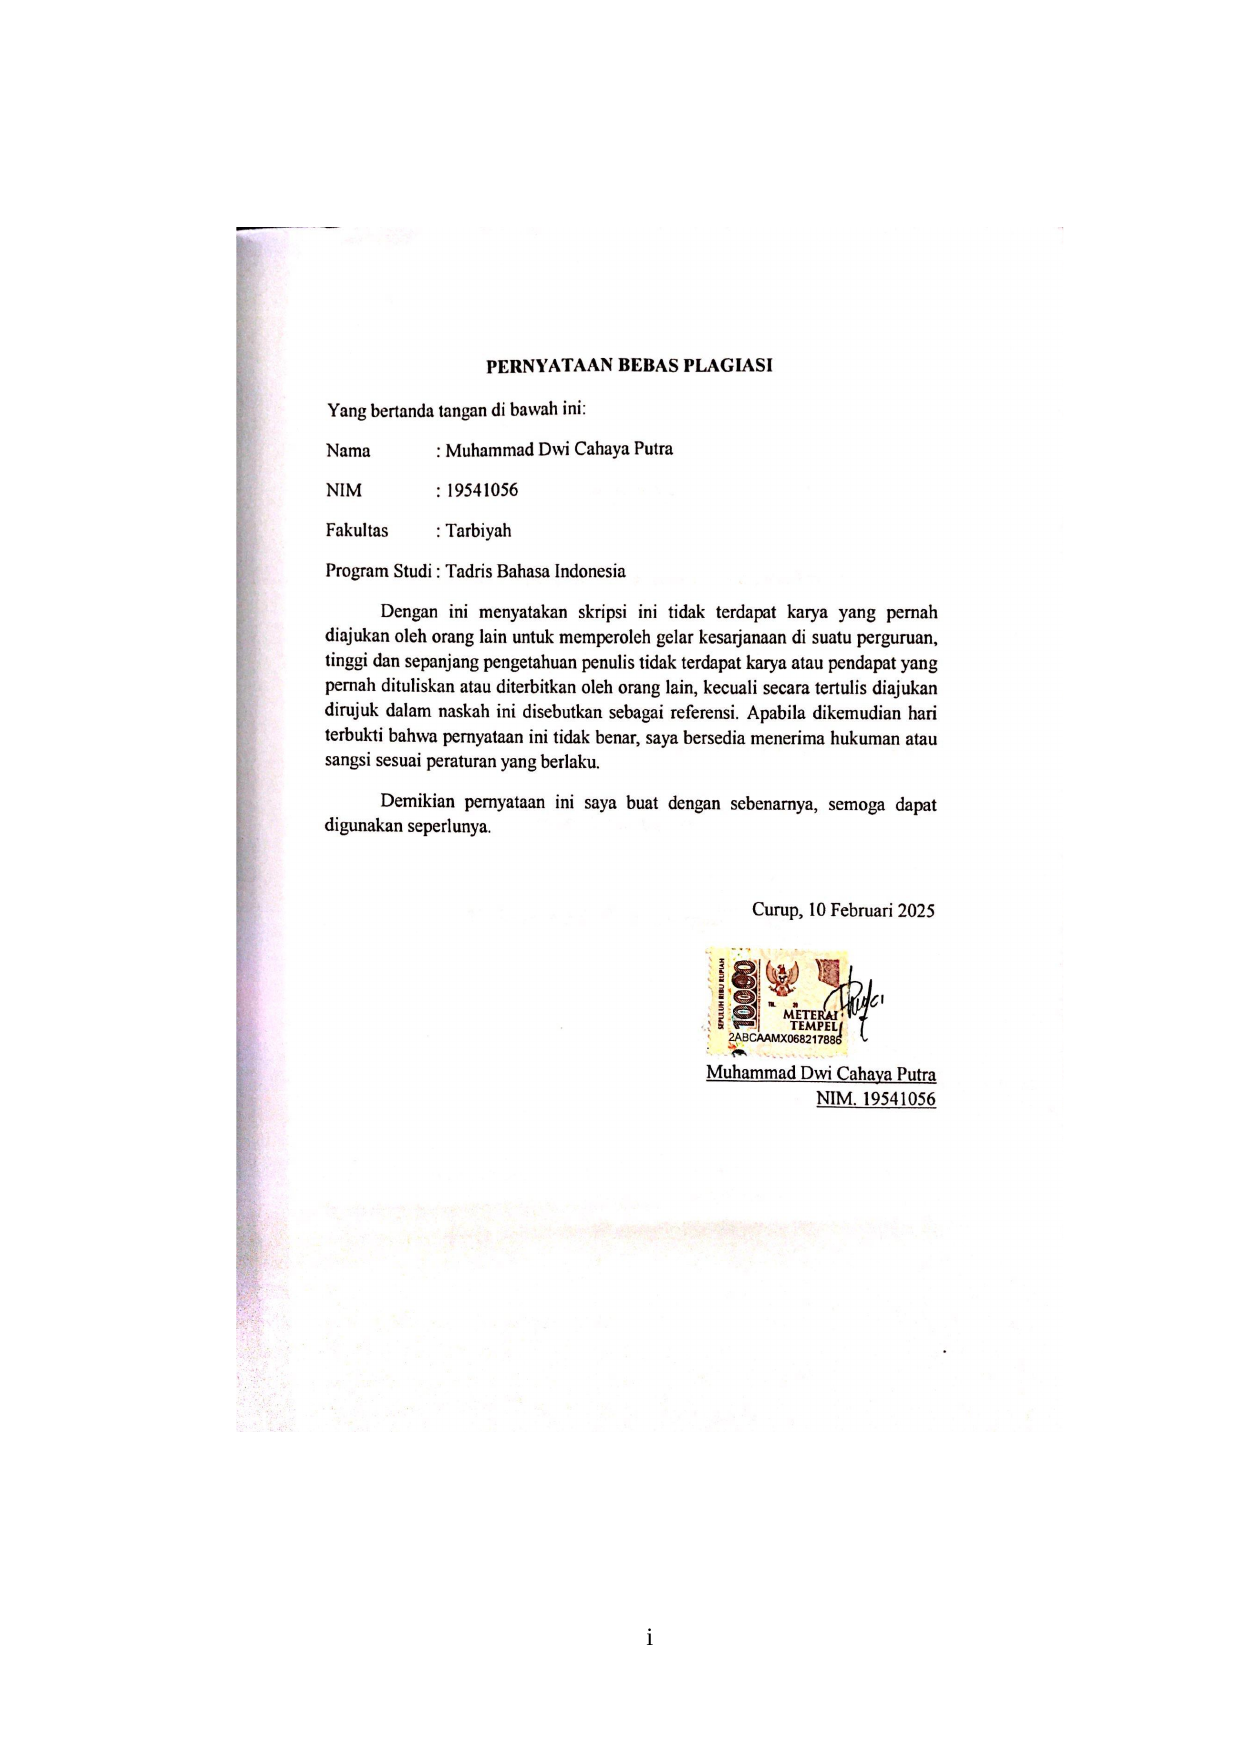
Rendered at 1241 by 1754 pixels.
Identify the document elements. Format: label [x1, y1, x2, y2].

picture [236, 227, 1064, 1432]
